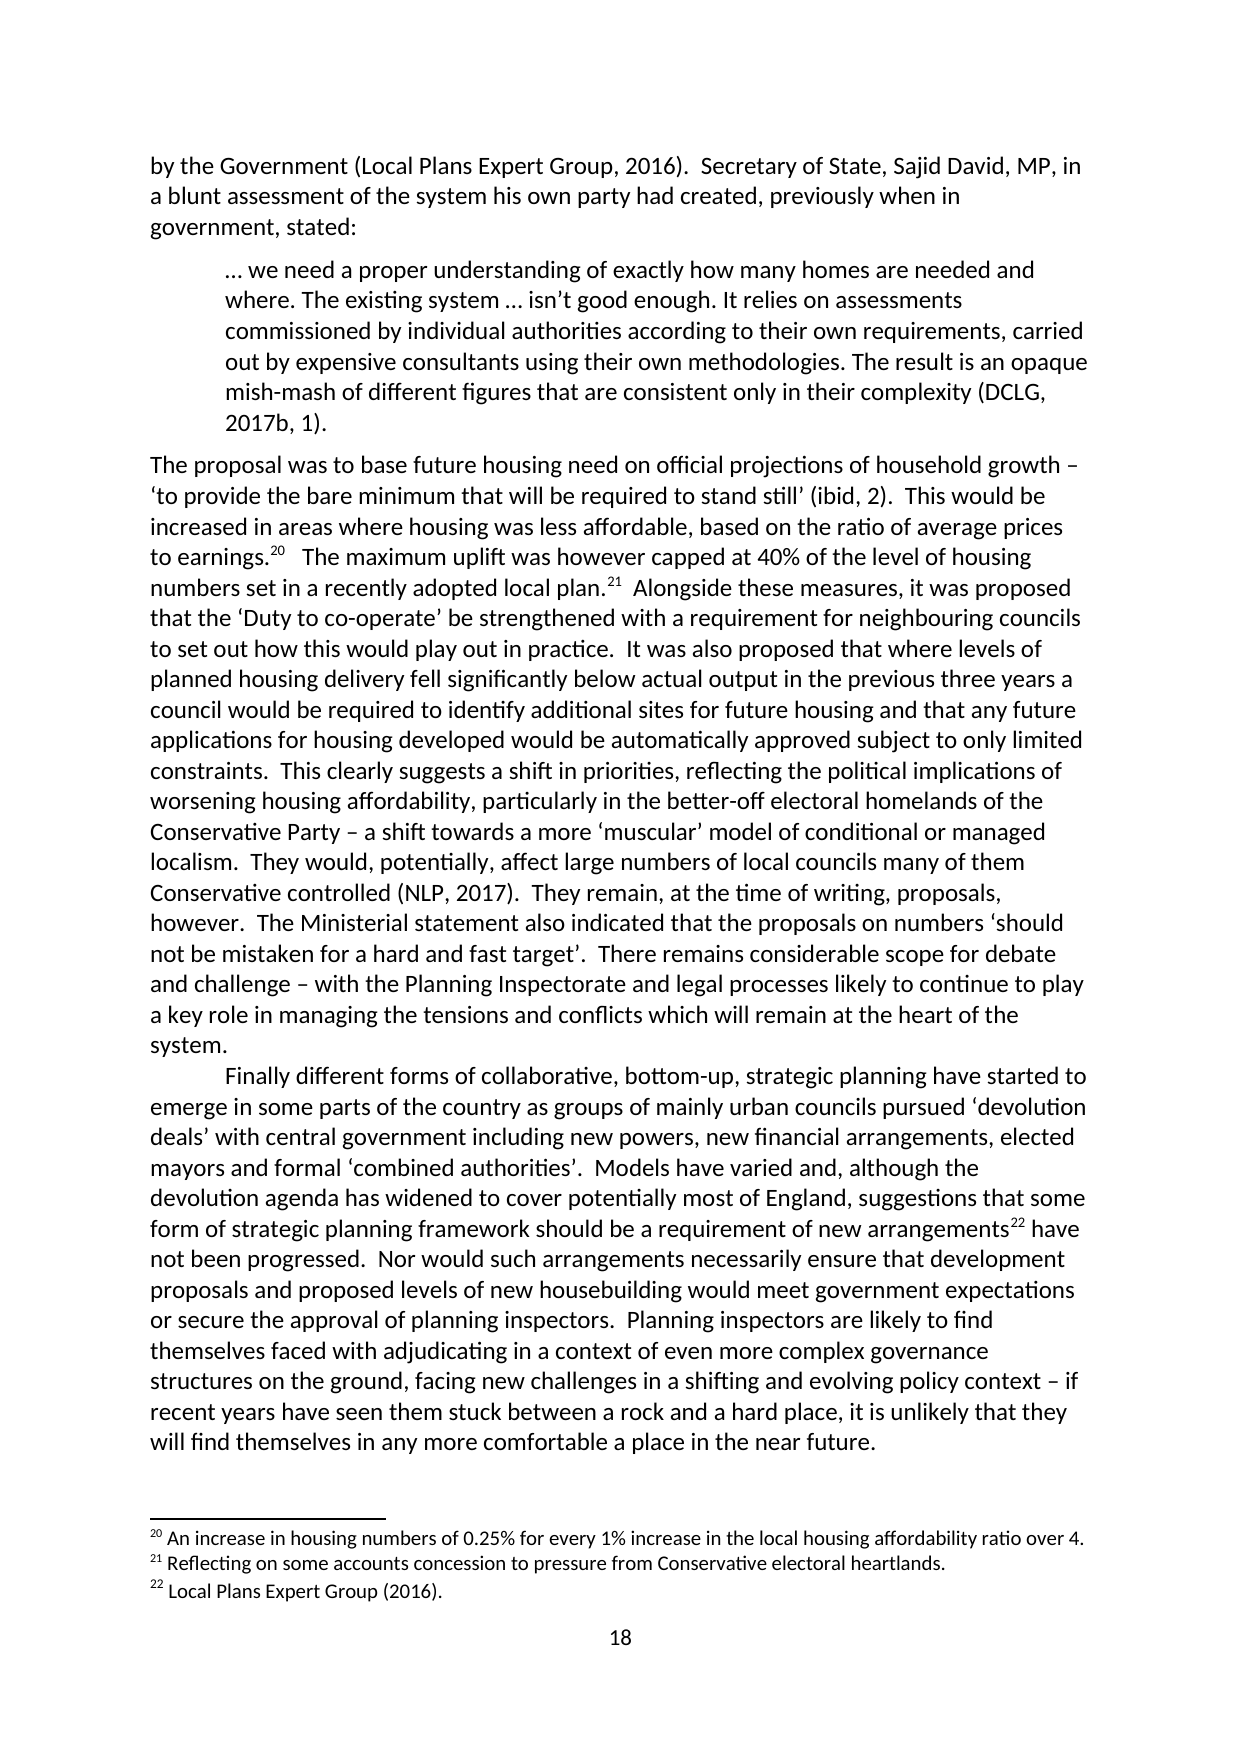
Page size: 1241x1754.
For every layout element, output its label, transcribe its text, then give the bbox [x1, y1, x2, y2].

text Finally different forms of collaborative, bottom-up, strategic planning have started to emerge in some parts of the country as groups of mainly urban councils pursued ‘devolution deals’ with central government including new powers, new financial arrangements, elected mayors and formal ‘combined authorities’. Models have varied and, although the devolution agenda has widened to cover potentially most of England, suggestions that some form of strategic planning framework should be a requirement of new arrangements have not been progressed. Nor would such arrangements necessarily ensure that development proposals and proposed levels of new housebuilding would meet government expectations or secure the approval of planning inspectors. Planning inspectors are likely to find themselves faced with adjudicating in a context of even more complex governance structures on the ground, facing new challenges in a shifting and evolving policy context – if recent years have seen them stuck between a rock and a hard place, it is unlikely that they will find themselves in any more comfortable a place in the near future. [150, 1060, 1090, 1457]
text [150, 150, 1090, 242]
text … we need a proper understanding of exactly how many homes are needed and where. The existing system … isn’t good enough. It relies on assessments commissioned by individual authorities according to their own requirements, carried out by expensive consultants using their own methodologies. The result is an opaque mish-mash of different figures that are consistent only in their complexity (DCLG, 2017b, 1). [225, 254, 1090, 437]
text The proposal was to base future housing need on official projections of household growth – ‘to provide the bare minimum that will be required to stand still’ (ibid, 2). This would be increased in areas where housing was less affordable, based on the ratio of average prices to earnings. The maximum uplift was however capped at 40% of the level of housing numbers set in a recently adopted local plan. Alongside these measures, it was proposed that the ‘Duty to co-operate’ be strengthened with a requirement for neighbouring councils to set out how this would play out in practice. It was also proposed that where levels of planned housing delivery fell significantly below actual output in the previous three years a council would be required to identify additional sites for future housing and that any future applications for housing developed would be automatically approved subject to only limited constraints. This clearly suggests a shift in priorities, reflecting the political implications of worsening housing affordability, particularly in the better-off electoral homelands of the Conservative Party – a shift towards a more ‘muscular’ model of conditional or managed localism. They would, potentially, affect large numbers of local councils many of them Conservative controlled (NLP, 2017). They remain, at the time of writing, proposals, however. The Ministerial statement also indicated that the proposals on numbers ‘should not be mistaken for a hard and fast target’. There remains considerable scope for debate and challenge – with the Planning Inspectorate and legal processes likely to continue to play a key role in managing the tensions and conflicts which will remain at the heart of the system. [150, 450, 1090, 1060]
